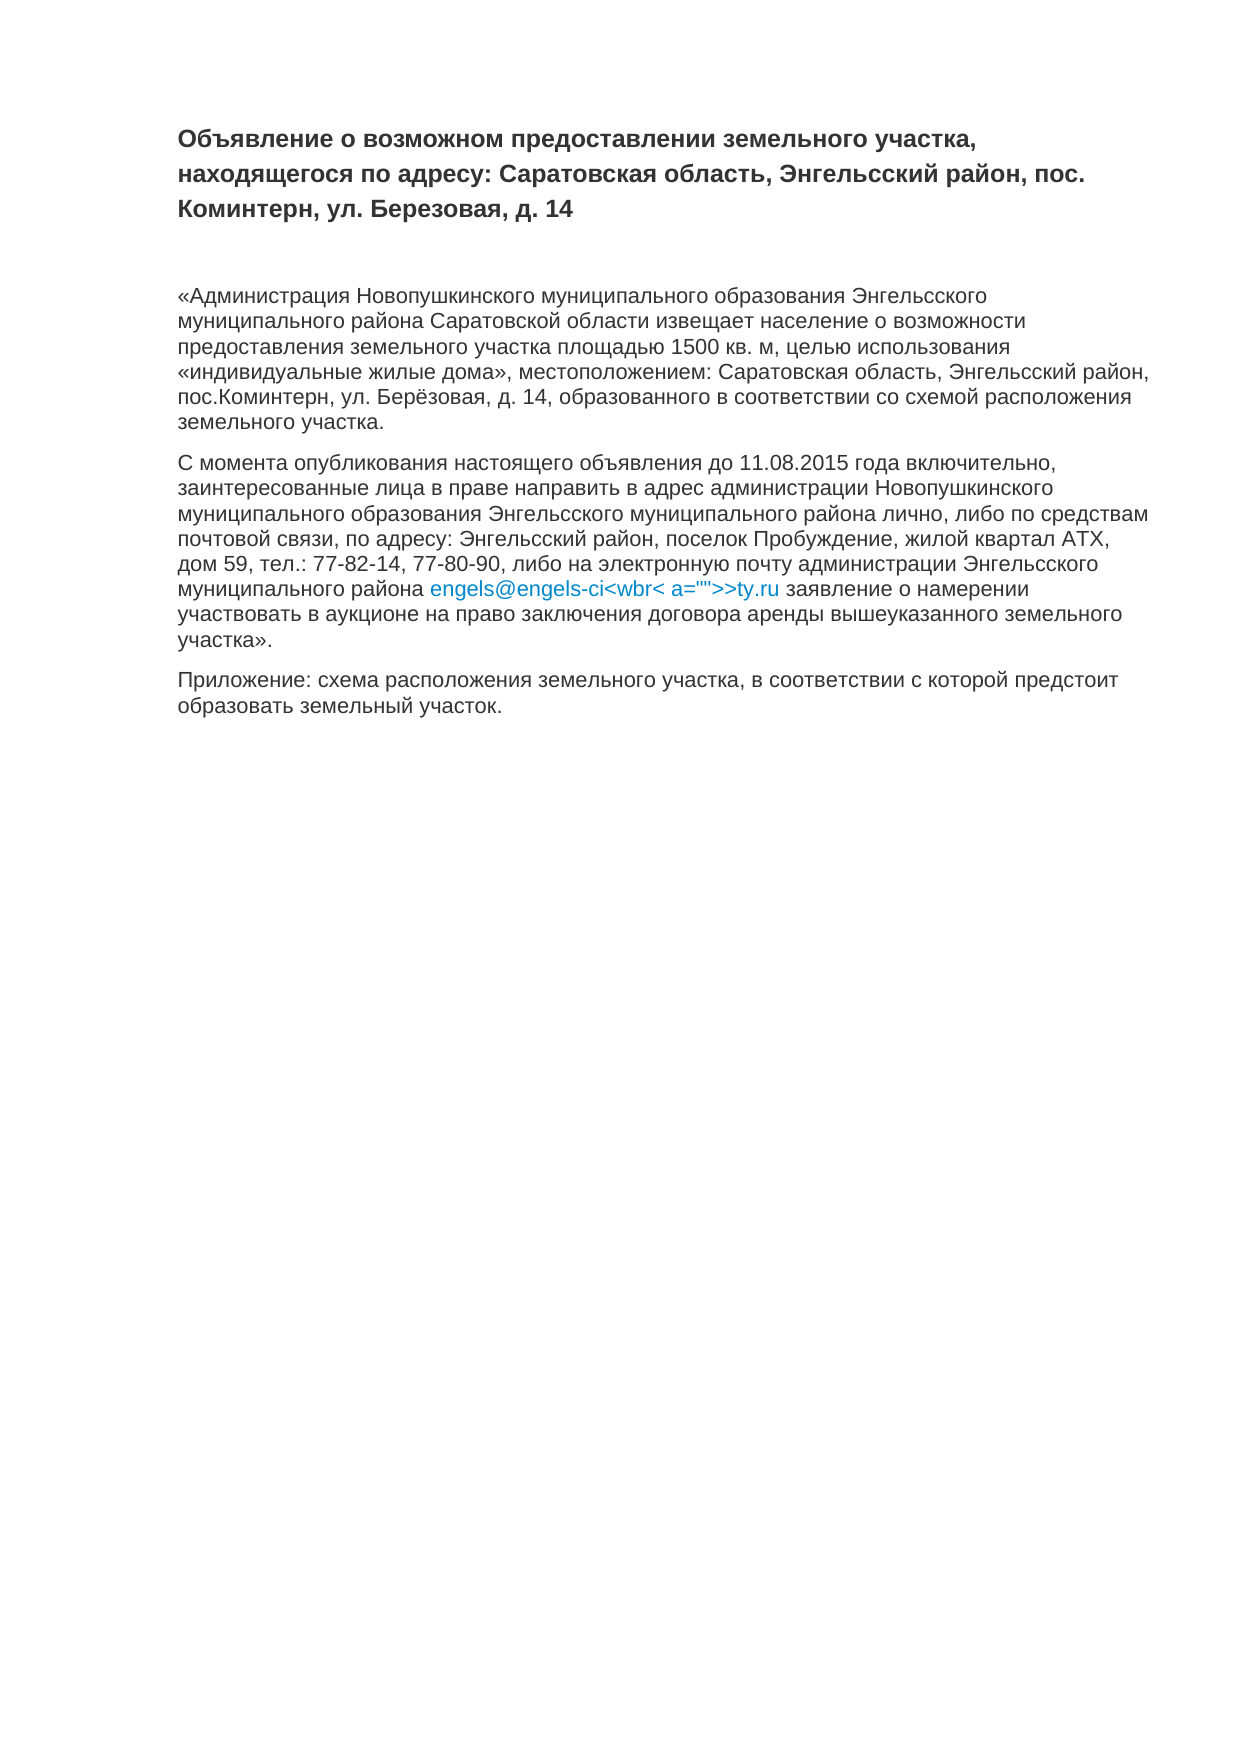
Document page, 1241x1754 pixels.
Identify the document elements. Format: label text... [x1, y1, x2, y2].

text «Администрация Новопушкинского муниципального образования Энгельсского муниципального района Саратовской области извещает население о возможности предоставления земельного участка площадью 1500 кв. м, целью использования «индивидуальные жилые дома», местоположением: Саратовская область, Энгельсский район, пос.Коминтерн, ул. Берёзовая, д. 14, образованного в соответствии со схемой расположения земельного участка. [177, 283, 1152, 434]
text С момента опубликования настоящего объявления до 11.08.2015 года включительно, заинтересованные лица в праве направить в адрес администрации Новопушкинского муниципального образования Энгельсского муниципального района лично, либо по средствам почтовой связи, по адресу: Энгельсский район, поселок Пробуждение, жилой квартал АТХ, дом 59, тел.: 77-82-14, 77-80-90, либо на электронную почту администрации Энгельсского муниципального района engels@engels-ci<wbr< a="">>ty.ru заявление о намерении участвовать в аукционе на право заключения договора аренды вышеуказанного земельного участка». [177, 450, 1152, 652]
text Объявление о возможном предоставлении земельного участка, находящегося по адресу: Саратовская область, Энгельсский район, пос. Коминтерн, ул. Березовая, д. 14 [177, 118, 1152, 223]
text Приложение: схема расположения земельного участка, в соответствии с которой предстоит образовать земельный участок. [177, 667, 1152, 718]
